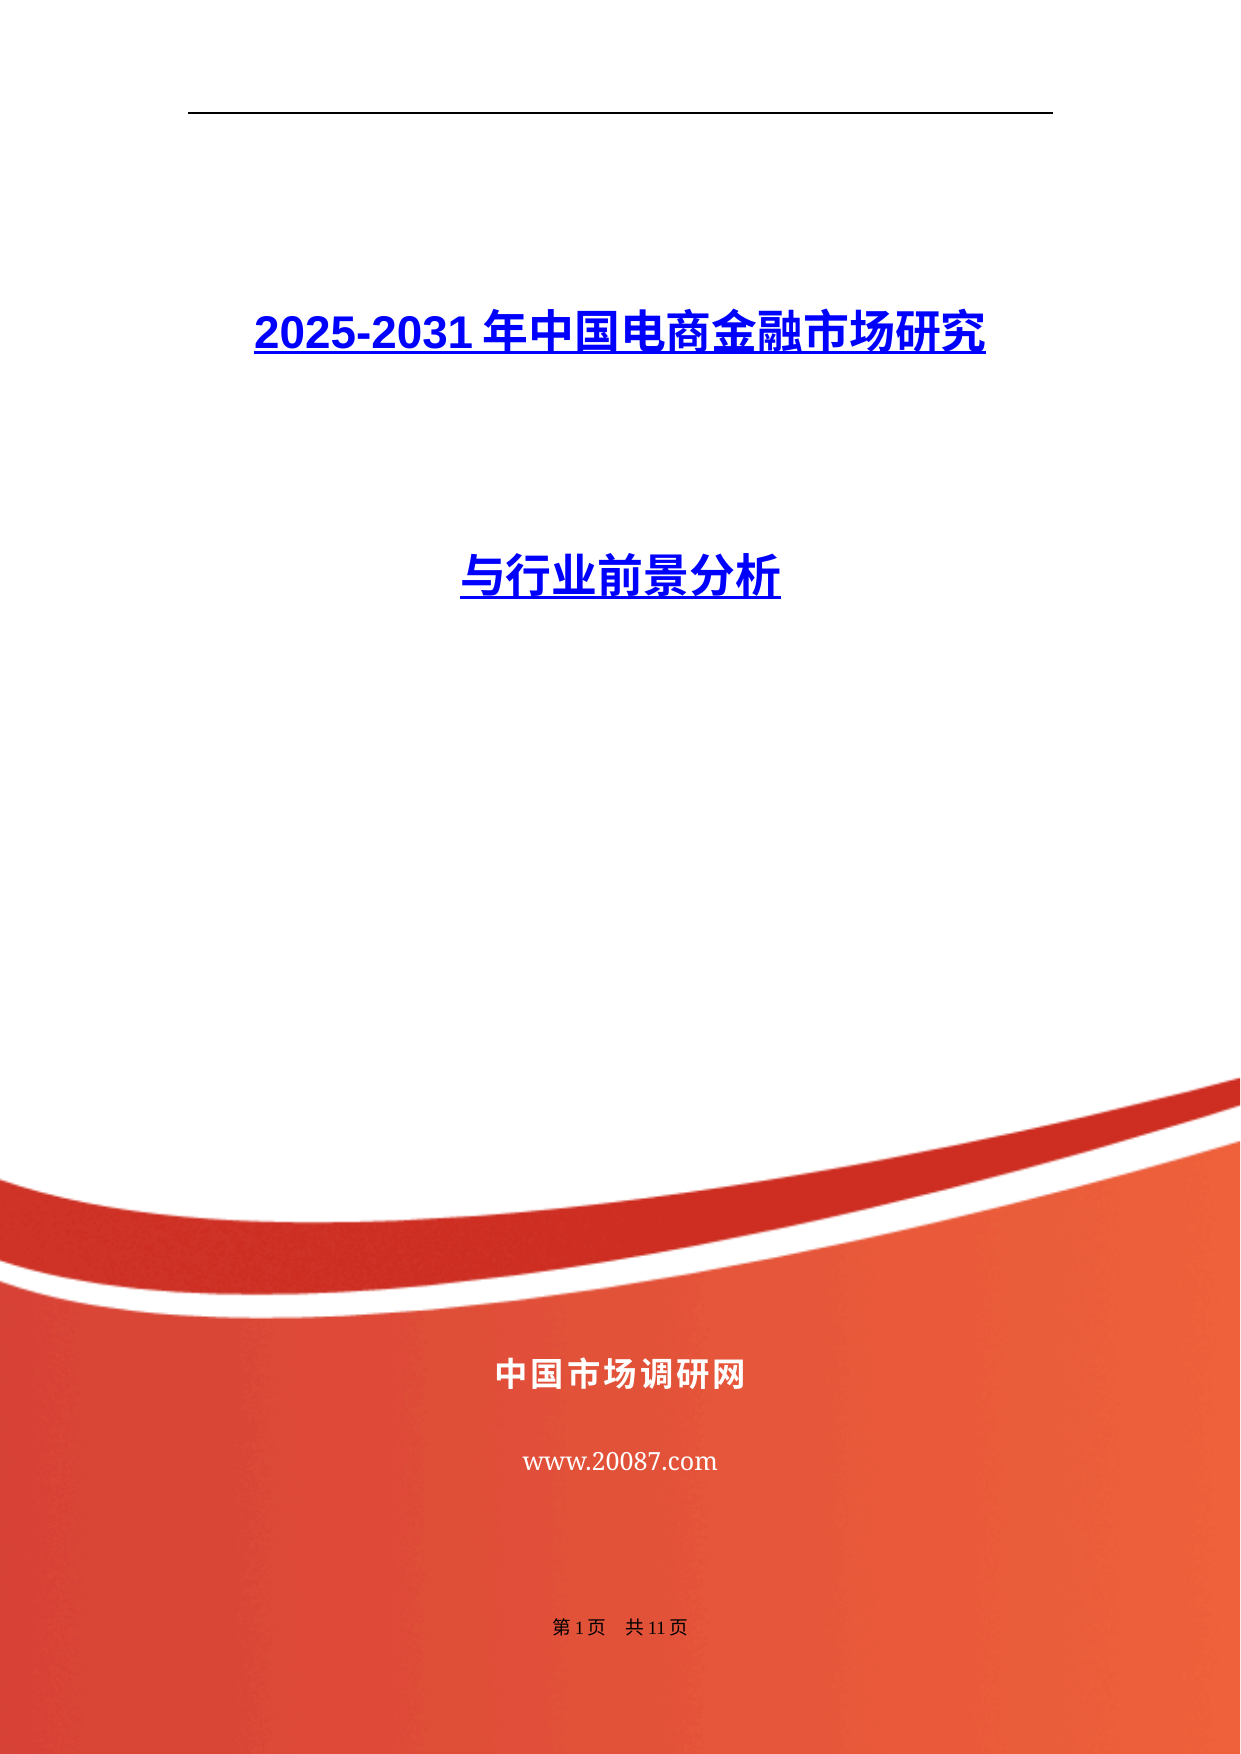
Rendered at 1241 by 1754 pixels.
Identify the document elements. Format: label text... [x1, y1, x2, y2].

table_header 2025-2031年中国电商金融市场研究与行业前景分析 [188, 207, 1053, 773]
subtitle 中国市场调研网 [187, 1339, 1053, 1404]
picture [0, 1006, 1241, 1754]
text www.20087.com [187, 1428, 1053, 1493]
